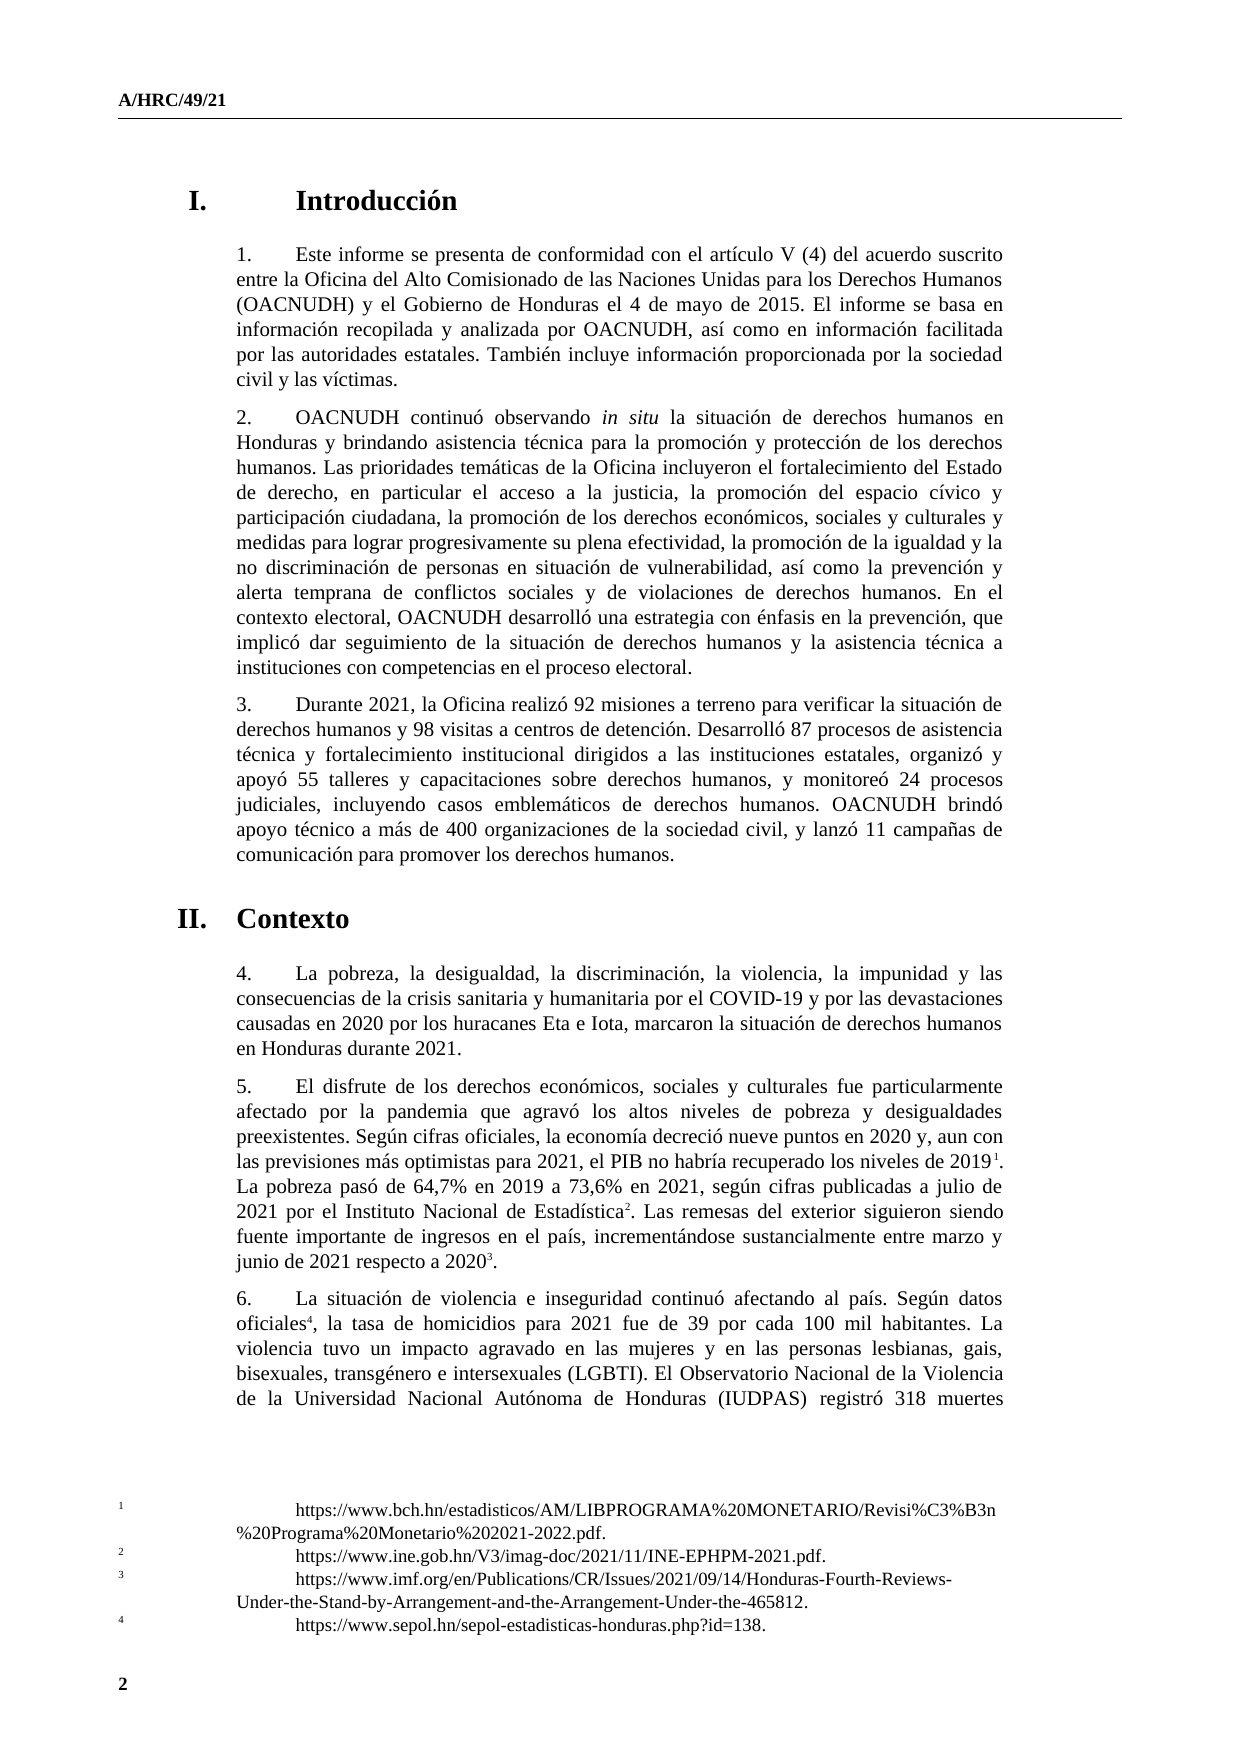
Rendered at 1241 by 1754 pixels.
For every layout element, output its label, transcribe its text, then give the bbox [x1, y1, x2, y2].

list OACNUDH continuó observando in situ la situación de derechos humanos en Honduras y brindando asistencia técnica para la promoción y protección de los derechos humanos. Las prioridades temáticas de la Oficina incluyeron el fortalecimiento del Estado de derecho, en particular el acceso a la justicia, la promoción del espacio cívico y participación ciudadana, la promoción de los derechos económicos, sociales y culturales y medidas para lograr progresivamente su plena efectividad, la promoción de la igualdad y la no discriminación de personas en situación de vulnerabilidad, así como la prevención y alerta temprana de conflictos sociales y de violaciones de derechos humanos. En el contexto electoral, OACNUDH desarrolló una estrategia con énfasis en la prevención, que implicó dar seguimiento de la situación de derechos humanos y la asistencia técnica a instituciones con competencias en el proceso electoral. [236, 404, 1004, 679]
list La pobreza, la desigualdad, la discriminación, la violencia, la impunidad y las consecuencias de la crisis sanitaria y humanitaria por el COVID-19 y por las devastaciones causadas en 2020 por los huracanes Eta e Iota, marcaron la situación de derechos humanos en Honduras durante 2021. [236, 960, 1004, 1060]
text II. Contexto [118, 904, 1004, 935]
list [236, 1285, 1004, 1410]
list El disfrute de los derechos económicos, sociales y culturales fue particularmente afectado por la pandemia que agravó los altos niveles de pobreza y desigualdades preexistentes. Según cifras oficiales, la economía decreció nueve puntos en 2020 y, aun con las previsiones más optimistas para 2021, el PIB no habría recuperado los niveles de 2019. La pobreza pasó de 64,7% en 2019 a 73,6% en 2021, según cifras publicadas a julio de 2021 por el Instituto Nacional de Estadística. Las remesas del exterior siguieron siendo fuente importante de ingresos en el país, incrementándose sustancialmente entre marzo y junio de 2021 respecto a 2020. [236, 1073, 1004, 1273]
list Durante 2021, la Oficina realizó 92 misiones a terreno para verificar la situación de derechos humanos y 98 visitas a centros de detención. Desarrolló 87 procesos de asistencia técnica y fortalecimiento institucional dirigidos a las instituciones estatales, organizó y apoyó 55 talleres y capacitaciones sobre derechos humanos, y monitoreó 24 procesos judiciales, incluyendo casos emblemáticos de derechos humanos. OACNUDH brindó apoyo técnico a más de 400 organizaciones de la sociedad civil, y lanzó 11 campañas de comunicación para promover los derechos humanos. [236, 691, 1004, 866]
list Este informe se presenta de conformidad con el artículo V (4) del acuerdo suscrito entre la Oficina del Alto Comisionado de las Naciones Unidas para los Derechos Humanos (OACNUDH) y el Gobierno de Honduras el 4 de mayo de 2015. El informe se basa en información recopilada y analizada por OACNUDH, así como en información facilitada por las autoridades estatales. También incluye información proporcionada por la sociedad civil y las víctimas. [236, 241, 1004, 391]
text I. Introducción [118, 185, 1004, 216]
